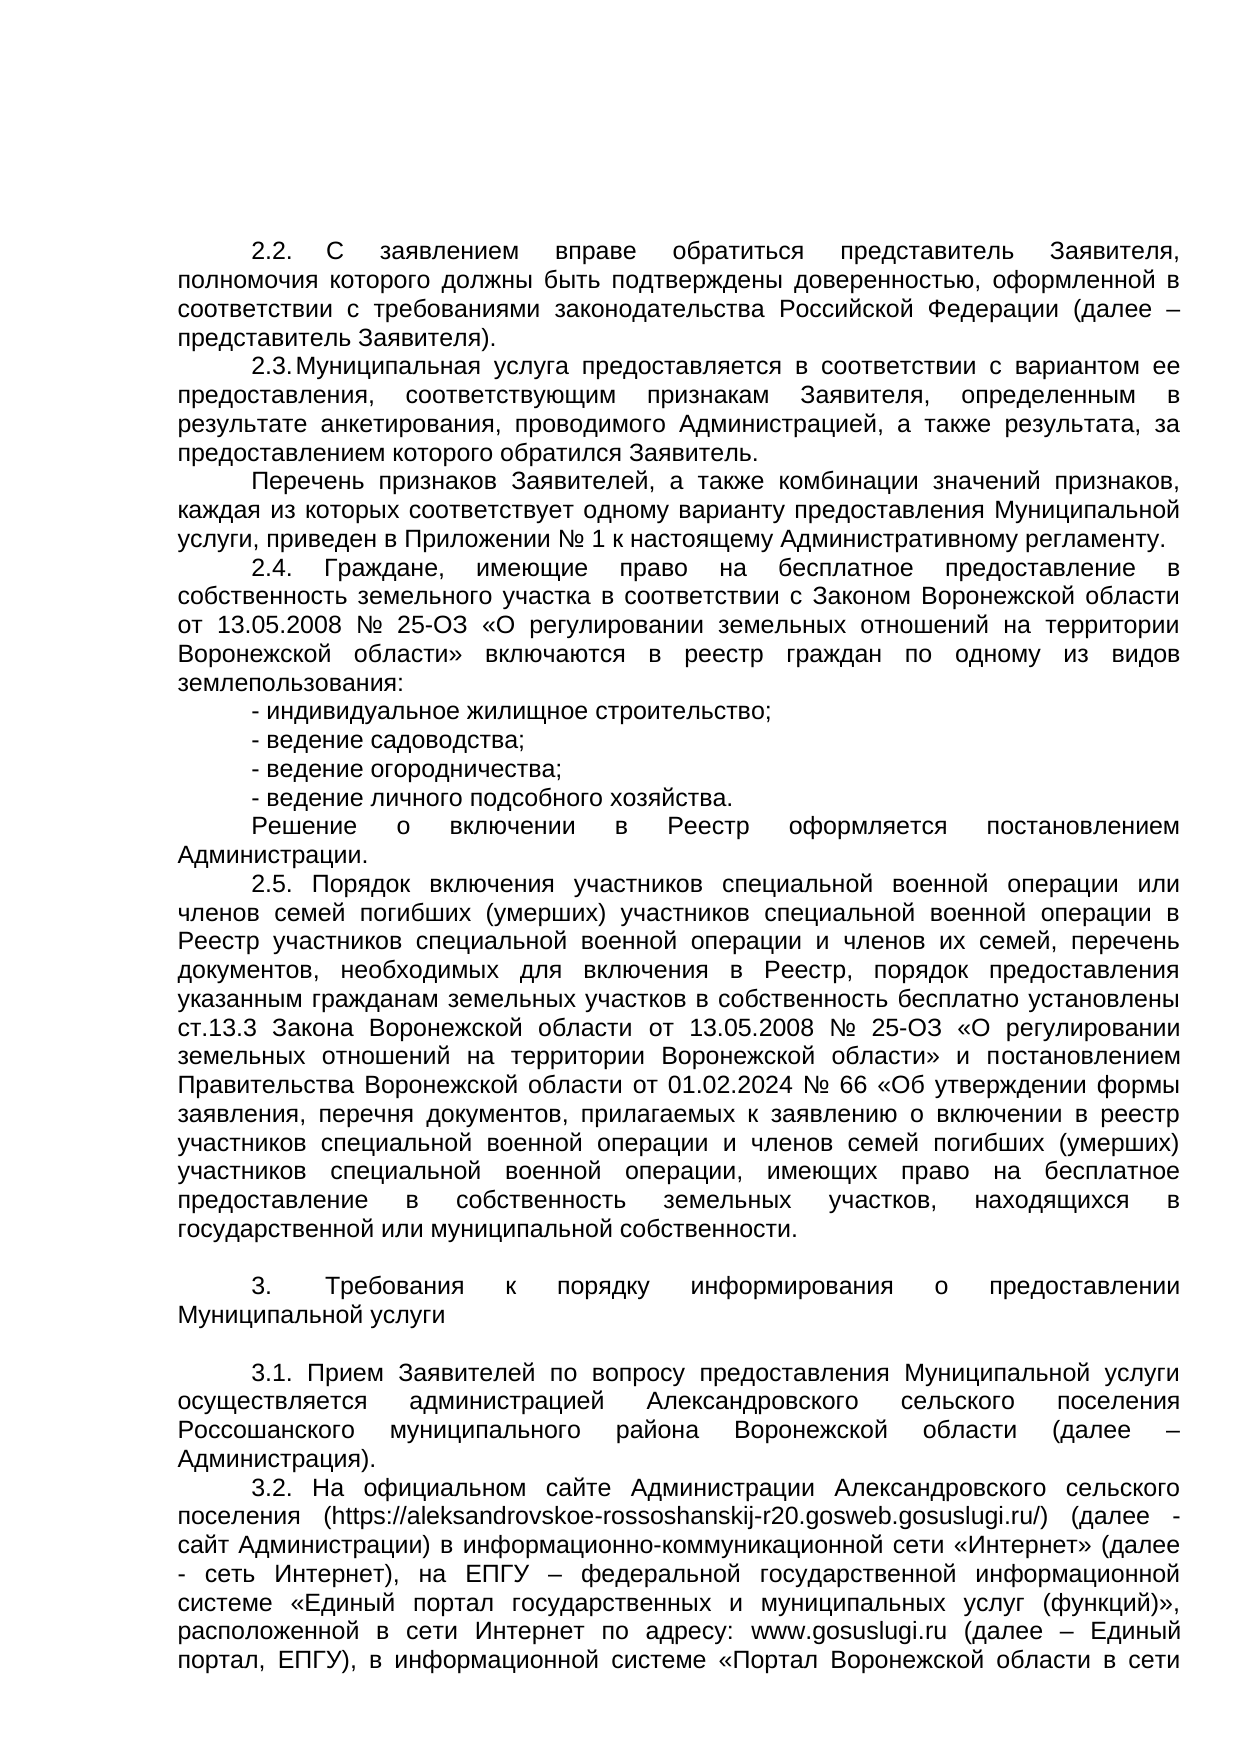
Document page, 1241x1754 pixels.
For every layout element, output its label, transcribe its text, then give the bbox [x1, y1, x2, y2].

text 2.5. Порядок включения участников специальной военной операции или членов семей погибших (умерших) участников специальной военной операции в Реестр участников специальной военной операции и членов их семей, перечень документов, необходимых для включения в Реестр, порядок предоставления указанным гражданам земельных участков в собственность бесплатно установлены ст.13.3 Закона Воронежской области от 13.05.2008 № 25-ОЗ «О регулировании земельных отношений на территории Воронежской области» и постановлением Правительства Воронежской области от 01.02.2024 № 66 «Об утверждении формы заявления, перечня документов, прилагаемых к заявлению о включении в реестр участников специальной военной операции и членов семей погибших (умерших) участников специальной военной операции, имеющих право на бесплатное предоставление в собственность земельных участков, находящихся в государственной или муниципальной собственности. [177, 869, 1181, 1242]
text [177, 1472, 1181, 1674]
text - ведение огородничества; [177, 754, 1181, 782]
text - ведение личного подсобного хозяйства. [177, 782, 1181, 811]
list Муниципальная услуга предоставляется в соответствии с вариантом ее предоставления, соответствующим признакам Заявителя, определенным в результате анкетирования, проводимого Администрацией, а также результата, за предоставлением которого обратился Заявитель. [177, 351, 1181, 466]
text - ведение садоводства; [177, 725, 1181, 754]
text Решение о включении в Реестр оформляется постановлением Администрации. [177, 811, 1181, 869]
text 2.4. Граждане, имеющие право на бесплатное предоставление в собственность земельного участка в соответствии с Законом Воронежской области от 13.05.2008 № 25-ОЗ «О регулировании земельных отношений на территории Воронежской области» включаются в реестр граждан по одному из видов землепользования: [177, 552, 1181, 696]
text - индивидуальное жилищное строительство; [177, 696, 1181, 725]
list Требования к порядку информирования о предоставлении Муниципальной услуги [177, 1271, 1181, 1329]
text Перечень признаков Заявителей, а также комбинации значений признаков, каждая из которых соответствует одному варианту предоставления Муниципальной услуги, приведен в Приложении № 1 к настоящему Административному регламенту. [177, 466, 1181, 552]
text 3.1. Прием Заявителей по вопросу предоставления Муниципальной услуги осуществляется администрацией Александровского сельского поселения Россошанского муниципального района Воронежской области (далее – Администрация). [177, 1357, 1181, 1472]
list С заявлением вправе обратиться представитель Заявителя, полномочия которого должны быть подтверждены доверенностью, оформленной в соответствии с требованиями законодательства Российской Федерации (далее – представитель Заявителя). [177, 236, 1181, 351]
